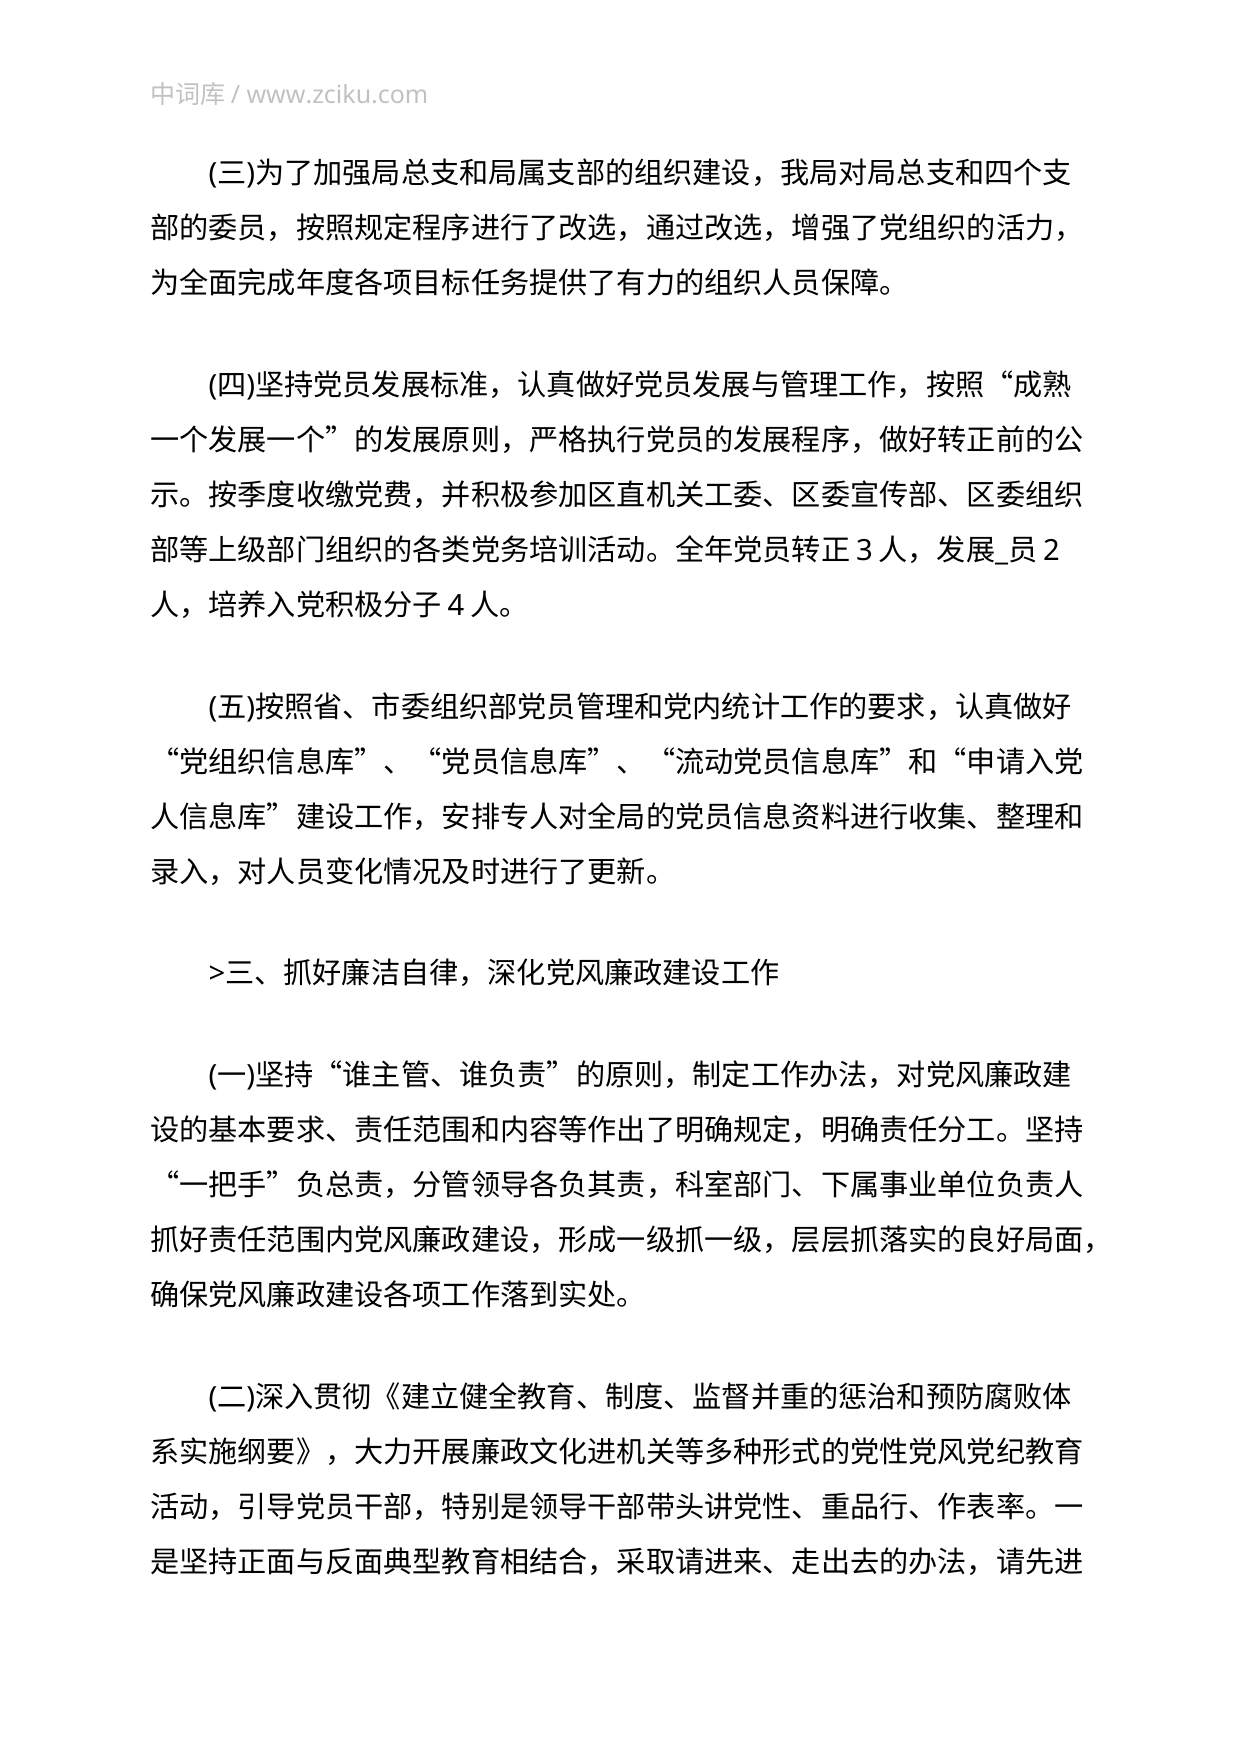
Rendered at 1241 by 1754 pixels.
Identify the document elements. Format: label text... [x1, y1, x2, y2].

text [150, 1373, 1090, 1581]
text (五)按照省、市委组织部党员管理和党内统计工作的要求，认真做好“党组织信息库”、“党员信息库”、“流动党员信息库”和“申请入党人信息库”建设工作，安排专人对全局的党员信息资料进行收集、整理和录入，对人员变化情况及时进行了更新。 [150, 683, 1090, 891]
text >三、抓好廉洁自律，深化党风廉政建设工作 [150, 950, 1090, 992]
text (一)坚持“谁主管、谁负责”的原则，制定工作办法，对党风廉政建设的基本要求、责任范围和内容等作出了明确规定，明确责任分工。坚持“一把手”负总责，分管领导各负其责，科室部门、下属事业单位负责人抓好责任范围内党风廉政建设，形成一级抓一级，层层抓落实的良好局面，确保党风廉政建设各项工作落到实处。 [150, 1052, 1090, 1314]
text (四)坚持党员发展标准，认真做好党员发展与管理工作，按照“成熟一个发展一个”的发展原则，严格执行党员的发展程序，做好转正前的公示。按季度收缴党费，并积极参加区直机关工委、区委宣传部、区委组织部等上级部门组织的各类党务培训活动。全年党员转正3人，发展_员2人，培养入党积极分子4人。 [150, 362, 1090, 624]
text (三)为了加强局总支和局属支部的组织建设，我局对局总支和四个支部的委员，按照规定程序进行了改选，通过改选，增强了党组织的活力，为全面完成年度各项目标任务提供了有力的组织人员保障。 [150, 150, 1090, 302]
